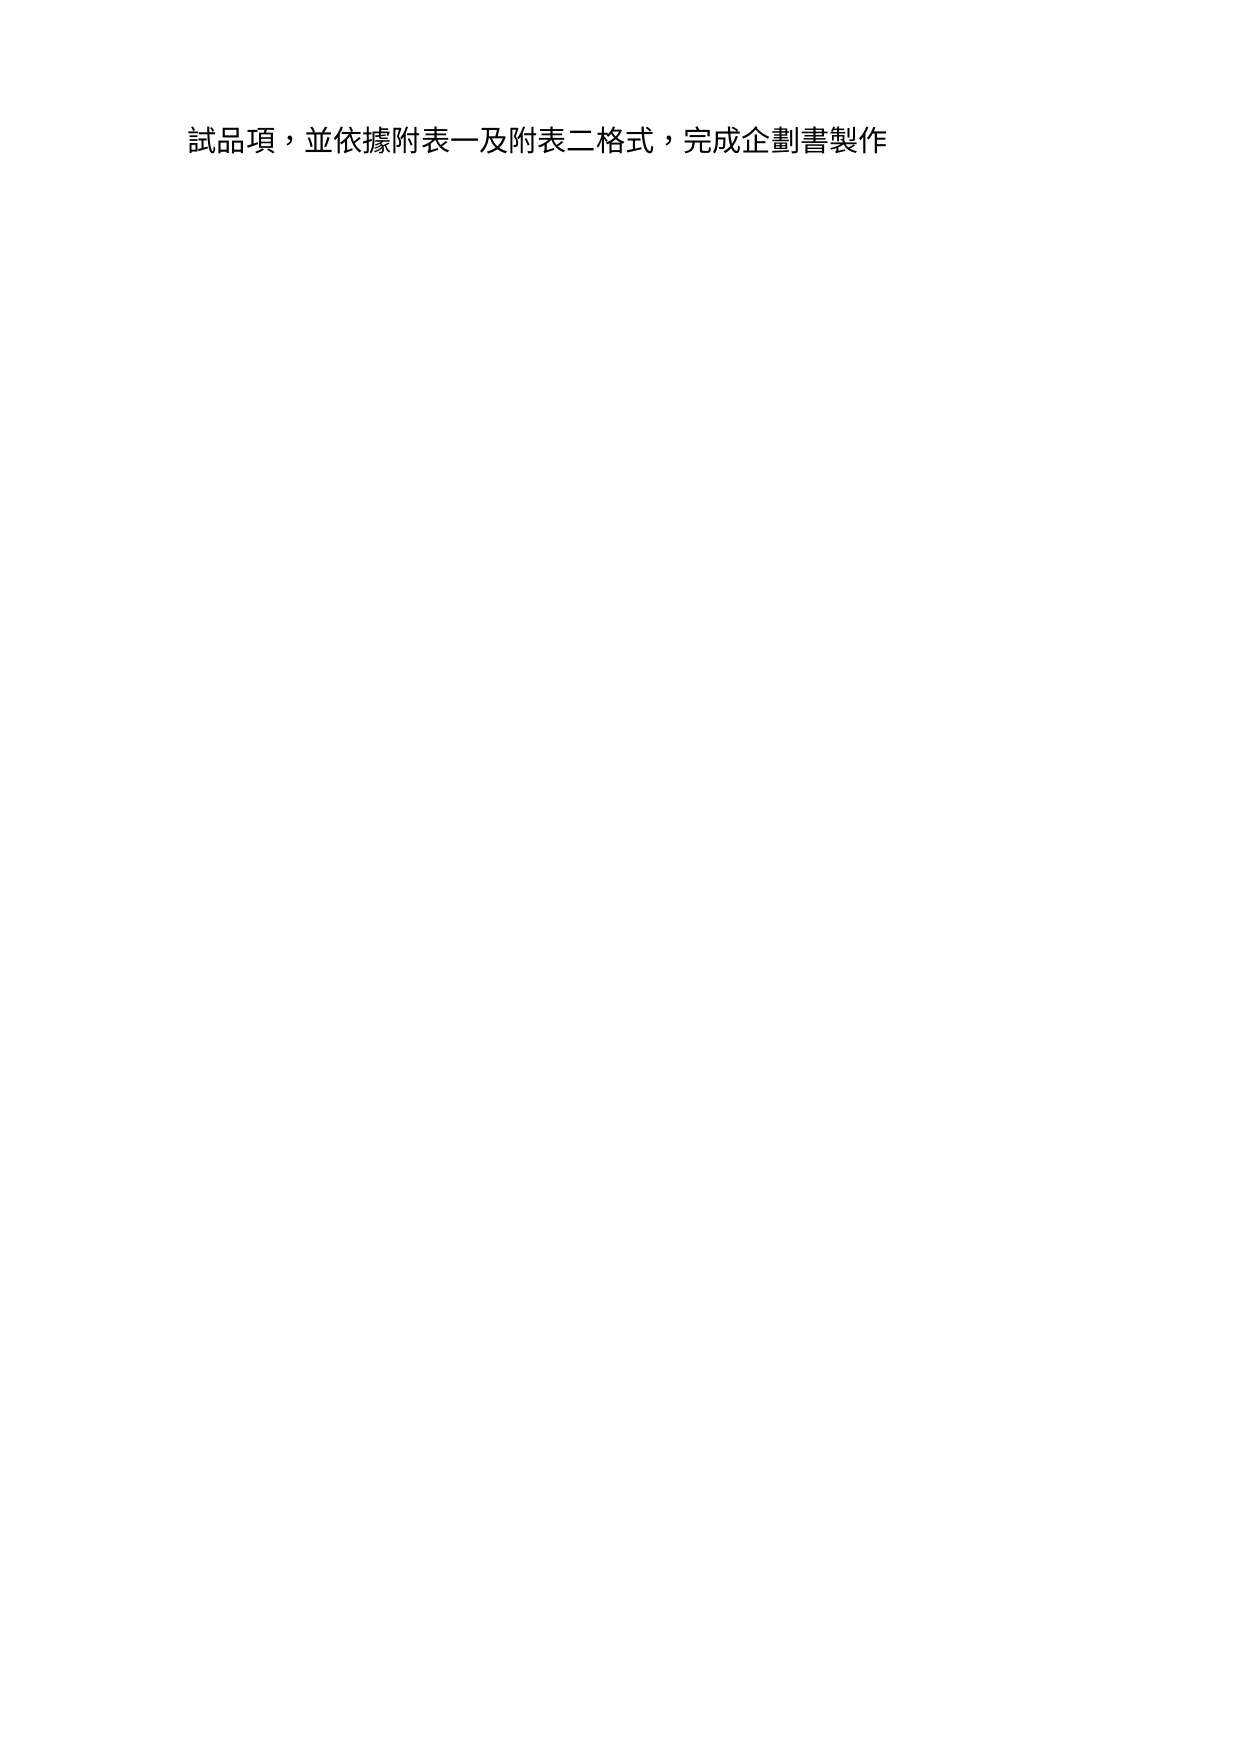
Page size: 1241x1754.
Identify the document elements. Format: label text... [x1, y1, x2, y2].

text 試品項，並依據附表一及附表二格式，完成企劃書製作 [187, 101, 1122, 176]
